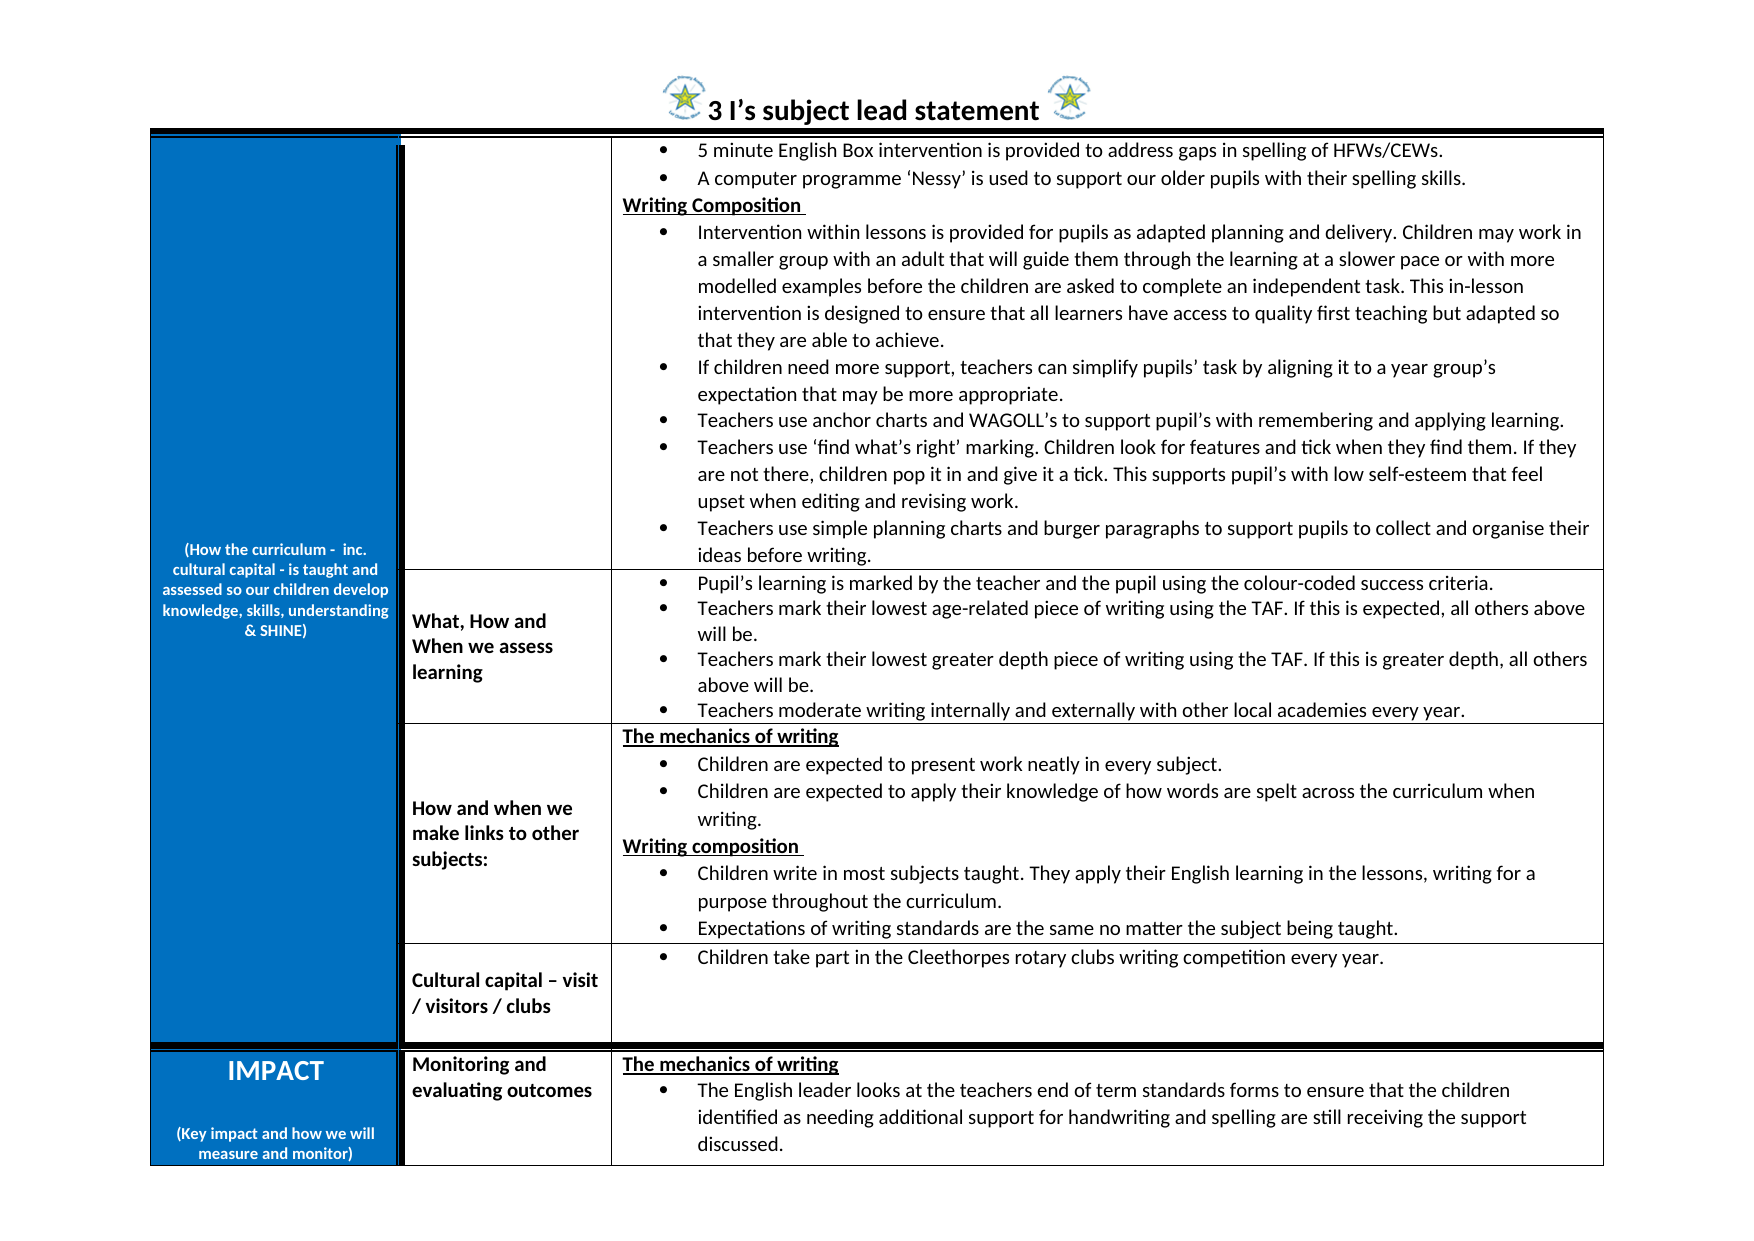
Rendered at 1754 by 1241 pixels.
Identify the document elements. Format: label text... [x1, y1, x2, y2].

table_cell What, How and When we assess learning [405, 570, 611, 723]
table_cell Monitoring and evaluating outcomes [405, 1052, 611, 1165]
table_cell How and when we make links to other subjects: [405, 724, 611, 943]
table_cell The mechanics of writing Children are expected to present work neatly in every subject. Children are expected to apply their knowledge of how words are spelt across the curriculum when writing. Writing composition Children write in most subjects taught. They apply their English learning in the lessons, writing for a purpose throughout the curriculum. Expectations of writing standards are the same no matter the subject being taught. [612, 724, 1603, 943]
picture [661, 73, 708, 121]
table_cell IMPACT (Key impact and how we will measure and monitor) [151, 1052, 396, 1165]
table_cell Pupil’s learning is marked by the teacher and the pupil using the colour-coded success criteria. Teachers mark their lowest age-related piece of writing using the TAF. If this is expected, all others above will be. Teachers mark their lowest greater depth piece of writing using the TAF. If this is greater depth, all others above will be. Teachers moderate writing internally and externally with other local academies every year. [612, 570, 1603, 723]
table_cell Children take part in the Cleethorpes rotary clubs writing competition every year. [612, 944, 1603, 1042]
table_cell Teaching & adapting to learners needs: [401, 138, 611, 569]
picture [1046, 73, 1093, 121]
table_cell Cultural capital – visit / visitors / clubs [405, 944, 611, 1042]
